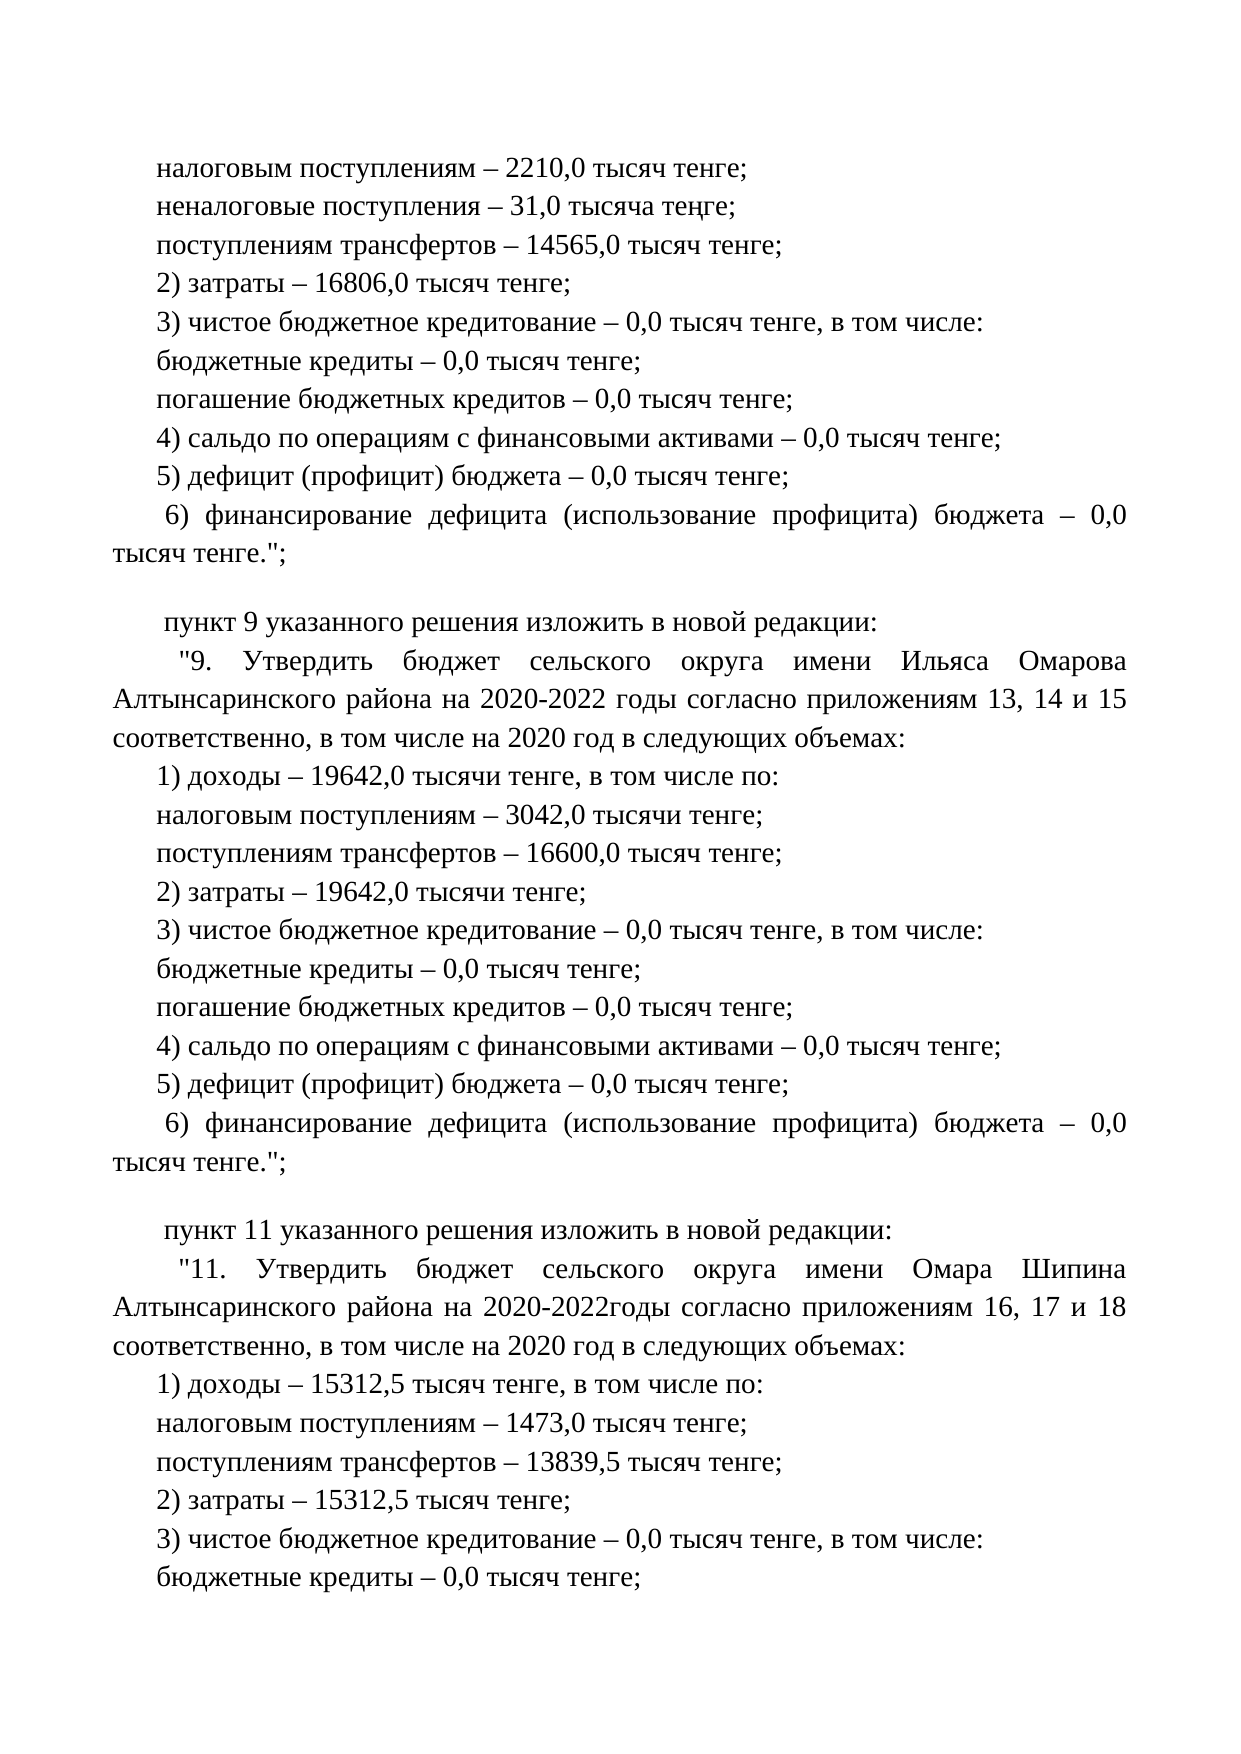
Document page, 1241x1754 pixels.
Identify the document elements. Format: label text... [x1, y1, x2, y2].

text поступлениям трансфертов – 14565,0 тысяч тенге; [112, 227, 1128, 261]
text 3) чистое бюджетное кредитование – 0,0 тысяч тенге, в том числе: [112, 304, 1128, 338]
text 3) чистое бюджетное кредитование – 0,0 тысяч тенге, в том числе: [112, 912, 1128, 946]
text поступлениям трансфертов – 13839,5 тысяч тенге; [112, 1444, 1128, 1477]
text 1) доходы – 19642,0 тысячи тенге, в том числе по: [112, 758, 1128, 792]
text 4) сальдо по операциям с финансовыми активами – 0,0 тысяч тенге; [112, 1028, 1128, 1062]
text налоговым поступлениям – 1473,0 тысяч тенге; [112, 1405, 1128, 1439]
text 5) дефицит (профицит) бюджета – 0,0 тысяч тенге; [112, 458, 1128, 492]
text погашение бюджетных кредитов – 0,0 тысяч тенге; [112, 381, 1128, 415]
text 2) затраты – 16806,0 тысяч тенге; [112, 266, 1128, 299]
text 6) финансирование дефицита (использование профицита) бюджета – 0,0 тысяч тенге."; [112, 497, 1128, 569]
text поступлениям трансфертов – 16600,0 тысяч тенге; [112, 835, 1128, 869]
text налоговым поступлениям – 2210,0 тысяч тенге; [112, 150, 1128, 183]
text бюджетные кредиты – 0,0 тысяч тенге; [112, 343, 1128, 376]
text 6) финансирование дефицита (использование профицита) бюджета – 0,0 тысяч тенге."; [112, 1105, 1128, 1177]
text 2) затраты – 19642,0 тысячи тенге; [112, 874, 1128, 907]
text бюджетные кредиты – 0,0 тысяч тенге; [112, 1559, 1128, 1593]
text "9. Утвердить бюджет сельского округа имени Ильяса Омарова Алтынсаринского района на 2020-2022 годы согласно приложениям 13, 14 и 15 соответственно, в том числе на 2020 год в следующих объемах: [112, 643, 1128, 753]
text "11. Утвердить бюджет сельского округа имени Омара Шипина Алтынсаринского района на 2020-2022годы согласно приложениям 16, 17 и 18 соответственно, в том числе на 2020 год в следующих объемах: [112, 1251, 1128, 1362]
text пункт 9 указанного решения изложить в новой редакции: [112, 604, 1128, 638]
text 1) доходы – 15312,5 тысяч тенге, в том числе по: [112, 1367, 1128, 1400]
text налоговым поступлениям – 3042,0 тысячи тенге; [112, 797, 1128, 830]
text пункт 11 указанного решения изложить в новой редакции: [112, 1212, 1128, 1246]
text погашение бюджетных кредитов – 0,0 тысяч тенге; [112, 989, 1128, 1023]
text неналоговые поступления – 31,0 тысяча теңге; [112, 188, 1128, 222]
text 3) чистое бюджетное кредитование – 0,0 тысяч тенге, в том числе: [112, 1521, 1128, 1554]
text 2) затраты – 15312,5 тысяч тенге; [112, 1482, 1128, 1516]
text 5) дефицит (профицит) бюджета – 0,0 тысяч тенге; [112, 1067, 1128, 1100]
text бюджетные кредиты – 0,0 тысяч тенге; [112, 951, 1128, 984]
text 4) сальдо по операциям с финансовыми активами – 0,0 тысяч тенге; [112, 420, 1128, 453]
